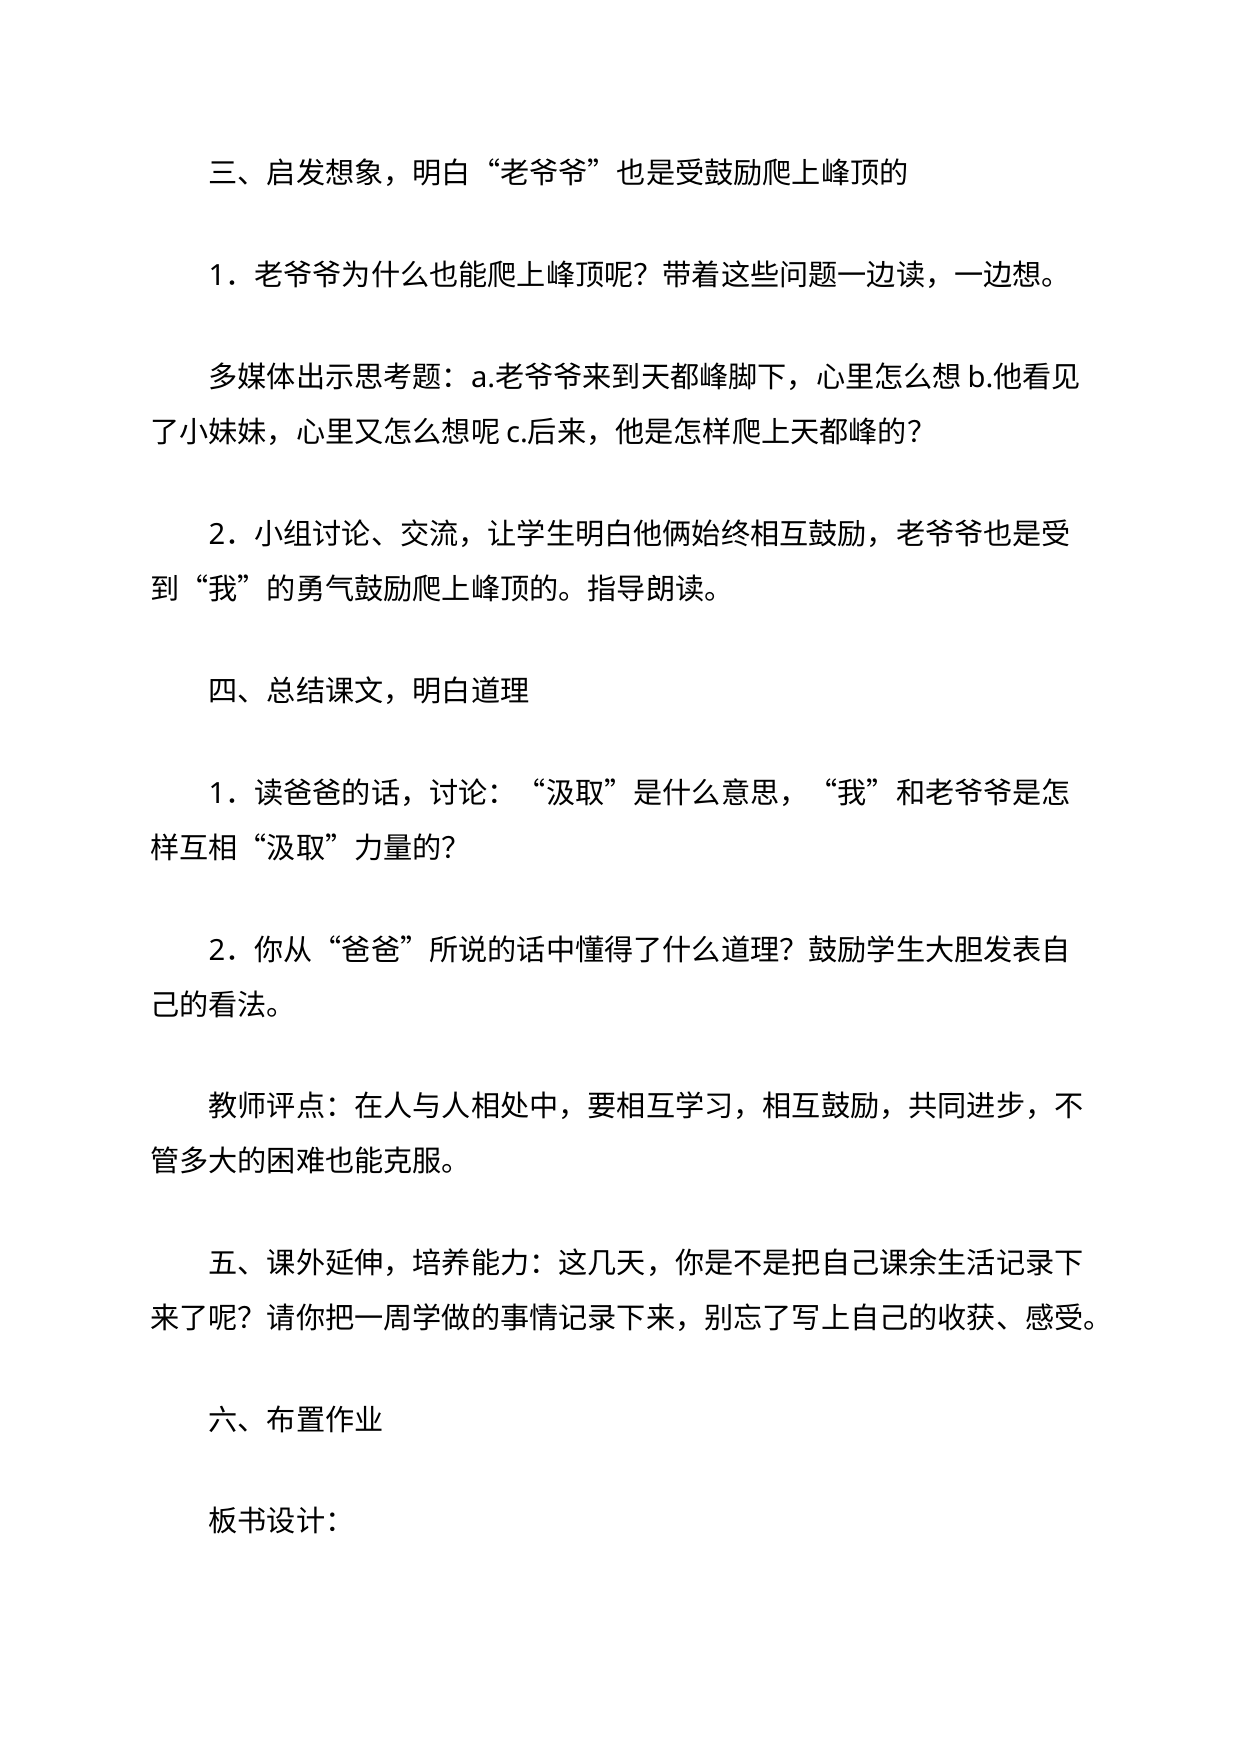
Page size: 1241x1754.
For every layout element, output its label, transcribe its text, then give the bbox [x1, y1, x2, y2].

text 2．你从“爸爸”所说的话中懂得了什么道理？鼓励学生大胆发表自己的看法。 [150, 926, 1090, 1023]
text 教师评点：在人与人相处中，要相互学习，相互鼓励，共同进步，不管多大的困难也能克服。 [150, 1083, 1090, 1180]
text 四、总结课文，明白道理 [150, 667, 1090, 710]
text 2．小组讨论、交流，让学生明白他俩始终相互鼓励，老爷爷也是受到“我”的勇气鼓励爬上峰顶的。指导朗读。 [150, 511, 1090, 608]
text 1．老爷爷为什么也能爬上峰顶呢？带着这些问题一边读，一边想。 [150, 252, 1090, 294]
text 六、布置作业 [150, 1396, 1090, 1438]
text 多媒体出示思考题：a.老爷爷来到天都峰脚下，心里怎么想b.他看见了小妹妹，心里又怎么想呢c.后来，他是怎样爬上天都峰的？ [150, 354, 1090, 451]
text 1．读爸爸的话，讨论：“汲取”是什么意思，“我”和老爷爷是怎样互相“汲取”力量的？ [150, 769, 1090, 867]
text 三、启发想象，明白“老爷爷”也是受鼓励爬上峰顶的 [150, 150, 1090, 192]
text 五、课外延伸，培养能力：这几天，你是不是把自己课余生活记录下来了呢？请你把一周学做的事情记录下来，别忘了写上自己的收获、感受。 [150, 1239, 1090, 1337]
text 板书设计： [150, 1498, 1090, 1540]
